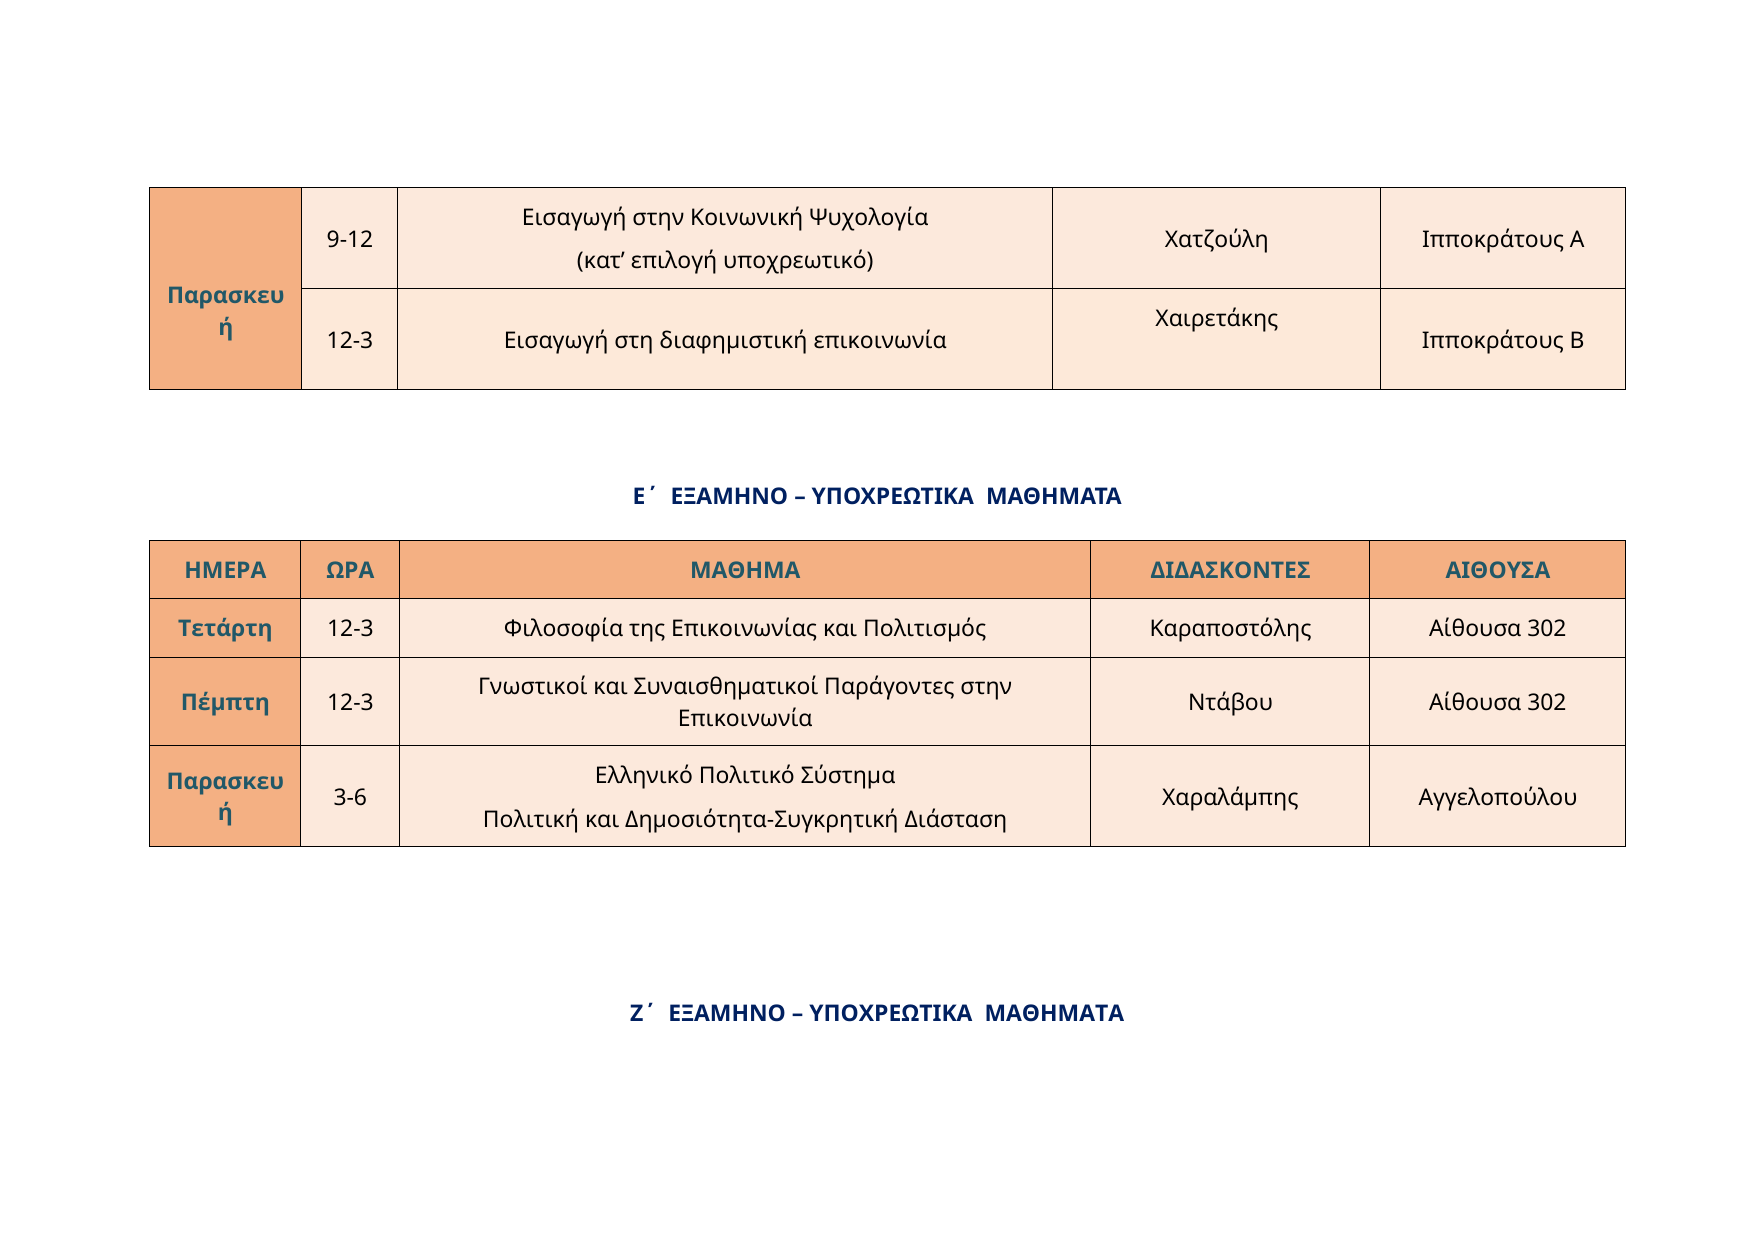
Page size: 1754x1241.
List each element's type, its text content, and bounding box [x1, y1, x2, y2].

table_header ΗΜΕΡΑ [150, 541, 300, 598]
table_cell Ντάβου [1091, 658, 1369, 745]
table_cell Καραποστόλης [1091, 599, 1369, 657]
table_cell 12-3 [301, 599, 399, 657]
table_cell Παρασκευή [150, 746, 300, 846]
table_cell Γνωστικοί και Συναισθηματικοί Παράγοντες στην Επικοινωνία [400, 658, 1090, 745]
table_cell Αγγελοπούλου [1370, 746, 1625, 846]
table_cell Αίθουσα 302 [1370, 658, 1625, 745]
table_cell Αίθουσα 302 [1370, 599, 1625, 657]
table_cell 9-12 [302, 188, 397, 288]
table_cell Χαραλάμπης [1091, 746, 1369, 846]
table_cell Ιπποκράτους Α [1381, 188, 1625, 288]
table_cell Ελληνικό Πολιτικό Σύστημα Πολιτική και Δημοσιότητα-Συγκρητική Διάσταση [400, 746, 1090, 846]
table_cell Πέμπτη [150, 658, 300, 745]
text Ζ΄ ΕΞΑΜΗΝΟ – ΥΠΟΧΡΕΩΤΙΚΑ ΜΑΘΗΜΑΤΑ [525, 997, 1604, 1028]
table_cell Φιλοσοφία της Επικοινωνίας και Πολιτισμός [400, 599, 1090, 657]
table_cell Ιπποκράτους Β [1381, 289, 1625, 389]
table_cell Εισαγωγή στην Κοινωνική Ψυχολογία (κατ’ επιλογή υποχρεωτικό) [398, 188, 1052, 288]
table_header ΔΙΔΑΣΚΟΝΤΕΣ [1091, 541, 1369, 598]
table_cell Τετάρτη [150, 599, 300, 657]
table_header ΜΑΘΗΜΑ [400, 541, 1090, 598]
table_header ΑΙΘΟΥΣΑ [1370, 541, 1625, 598]
table_cell Παρασκευή [150, 188, 301, 389]
table_cell Εισαγωγή στη διαφημιστική επικοινωνία [398, 289, 1052, 389]
table_cell Χαιρετάκης [1053, 289, 1380, 389]
table_cell Χατζούλη [1053, 188, 1380, 288]
subtitle Ε΄ ΕΞΑΜΗΝΟ – ΥΠΟΧΡΕΩΤΙΚΑ ΜΑΘΗΜΑΤΑ [150, 480, 1604, 511]
table_cell 12-3 [302, 289, 397, 389]
table_header ΩΡΑ [301, 541, 399, 598]
table_cell 12-3 [301, 658, 399, 745]
table_cell 3-6 [301, 746, 399, 846]
